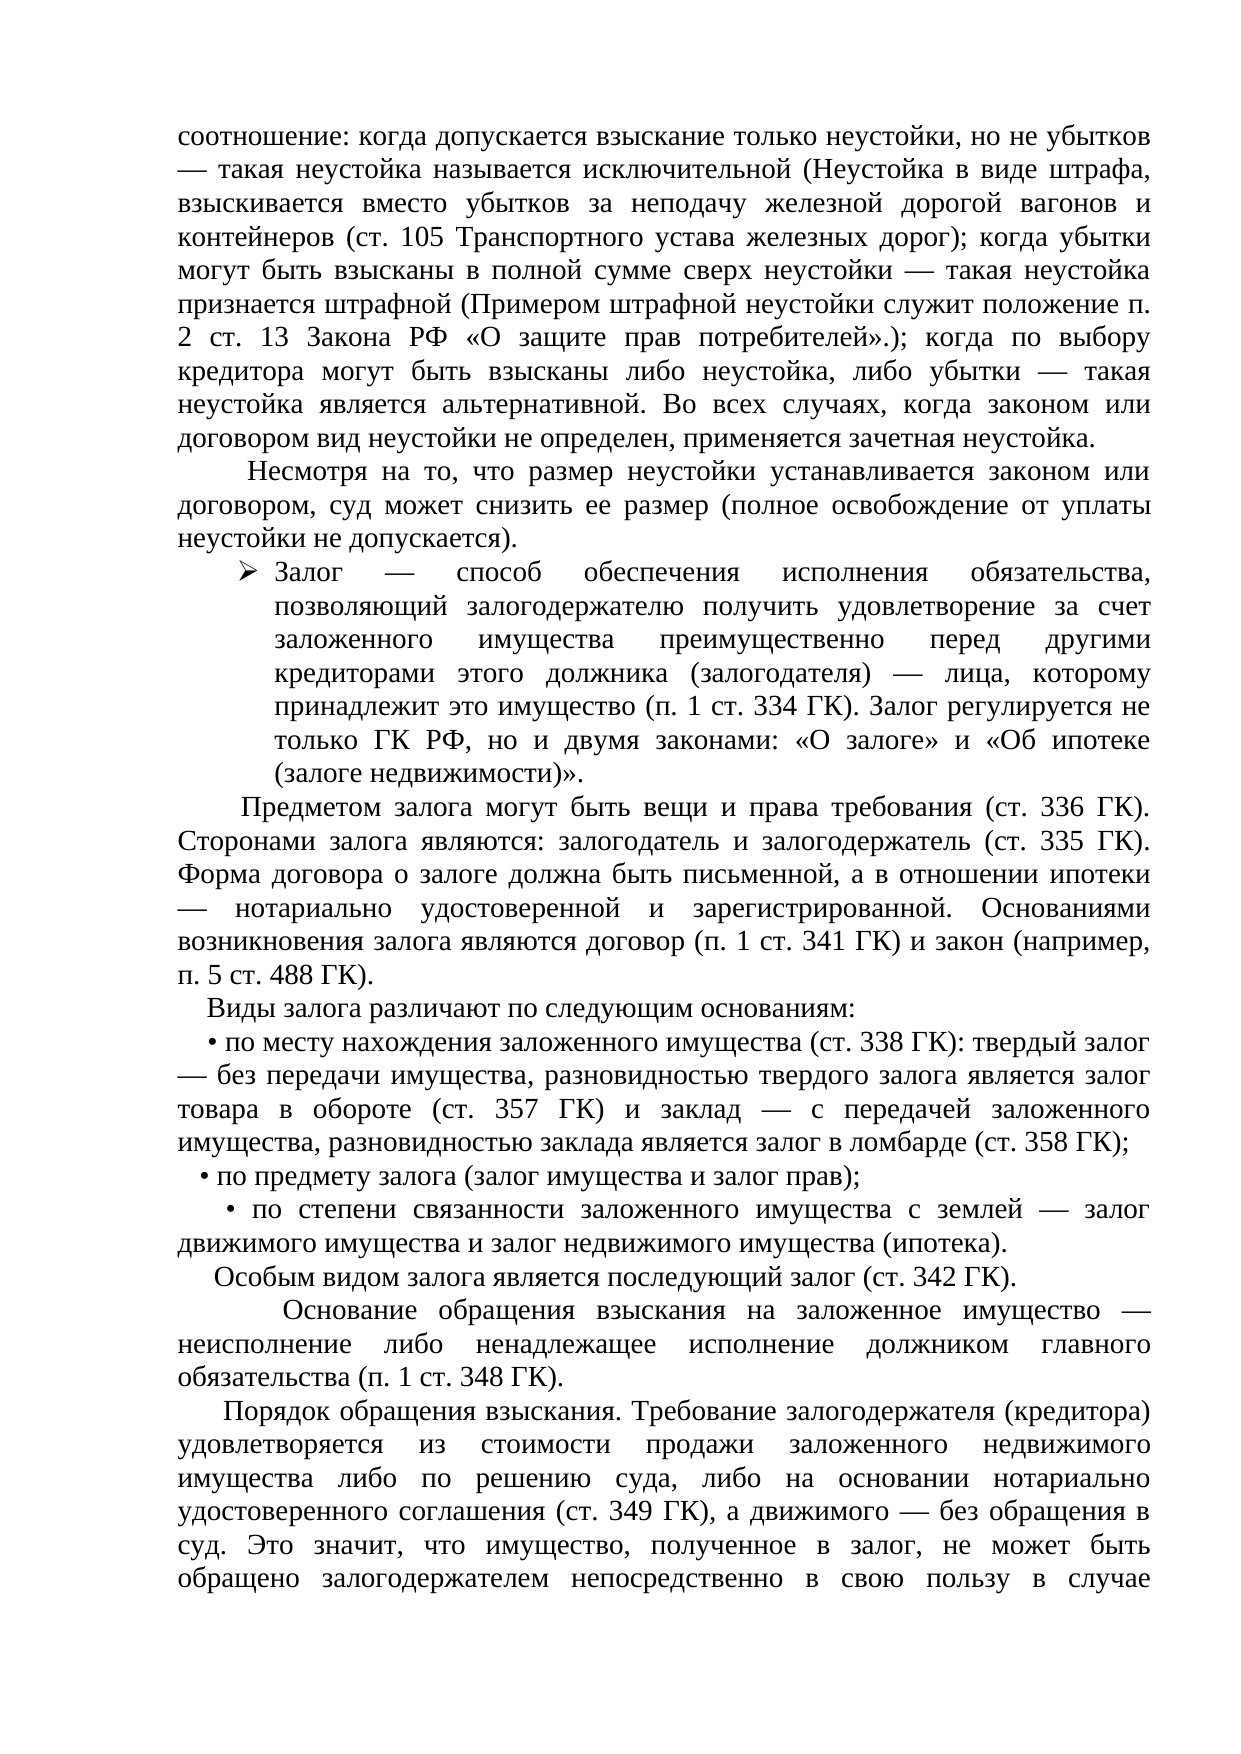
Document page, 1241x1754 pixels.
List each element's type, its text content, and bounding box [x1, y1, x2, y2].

text • по предмету залога (залог имущества и залог прав); [177, 1158, 1152, 1192]
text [177, 118, 1152, 453]
text • по степени связанности заложенного имущества с землей — залог движимого имущества и залог недвижимого имущества (ипотека). [177, 1192, 1152, 1259]
text Предметом залога могут быть вещи и права требования (ст. 336 ГК). Сторонами залога являются: залогодатель и залогодержатель (ст. 335 ГК). Форма договора о залоге должна быть письменной, а в отношении ипотеки — нотариально удостоверенной и зарегистрированной. Основаниями возникновения залога являются договор (п. 1 ст. 341 ГК) и закон (например, п. 5 ст. 488 ГК). [177, 789, 1152, 990]
text Несмотря на то, что размер неустойки устанавливается законом или договором, суд может снизить ее размер (полное освобождение от уплаты неустойки не допускается). [177, 453, 1152, 554]
text Особым видом залога является последующий залог (ст. 342 ГК). [177, 1259, 1152, 1292]
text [177, 1393, 1152, 1594]
text • по месту нахождения заложенного имущества (ст. 338 ГК): твердый залог — без передачи имущества, разновидностью твердого залога является залог товара в обороте (ст. 357 ГК) и заклад — с передачей заложенного имущества, разновидностью заклада является залог в ломбарде (ст. 358 ГК); [177, 1024, 1152, 1158]
text Основание обращения взыскания на заложенное имущество — неисполнение либо ненадлежащее исполнение должником главного обязательства (п. 1 ст. 348 ГК). [177, 1292, 1152, 1393]
list Залог — способ обеспечения исполнения обязательства, позволяющий залогодержателю получить удовлетворение за счет заложенного имущества преимущественно перед другими кредиторами этого должника (залогодателя) — лица, которому принадлежит это имущество (п. 1 ст. 334 ГК). Залог регулируется не только ГК РФ, но и двумя законами: «О залоге» и «Об ипотеке (залоге недвижимости)». [237, 554, 1152, 789]
text Виды залога различают по следующим основаниям: [177, 990, 1152, 1024]
